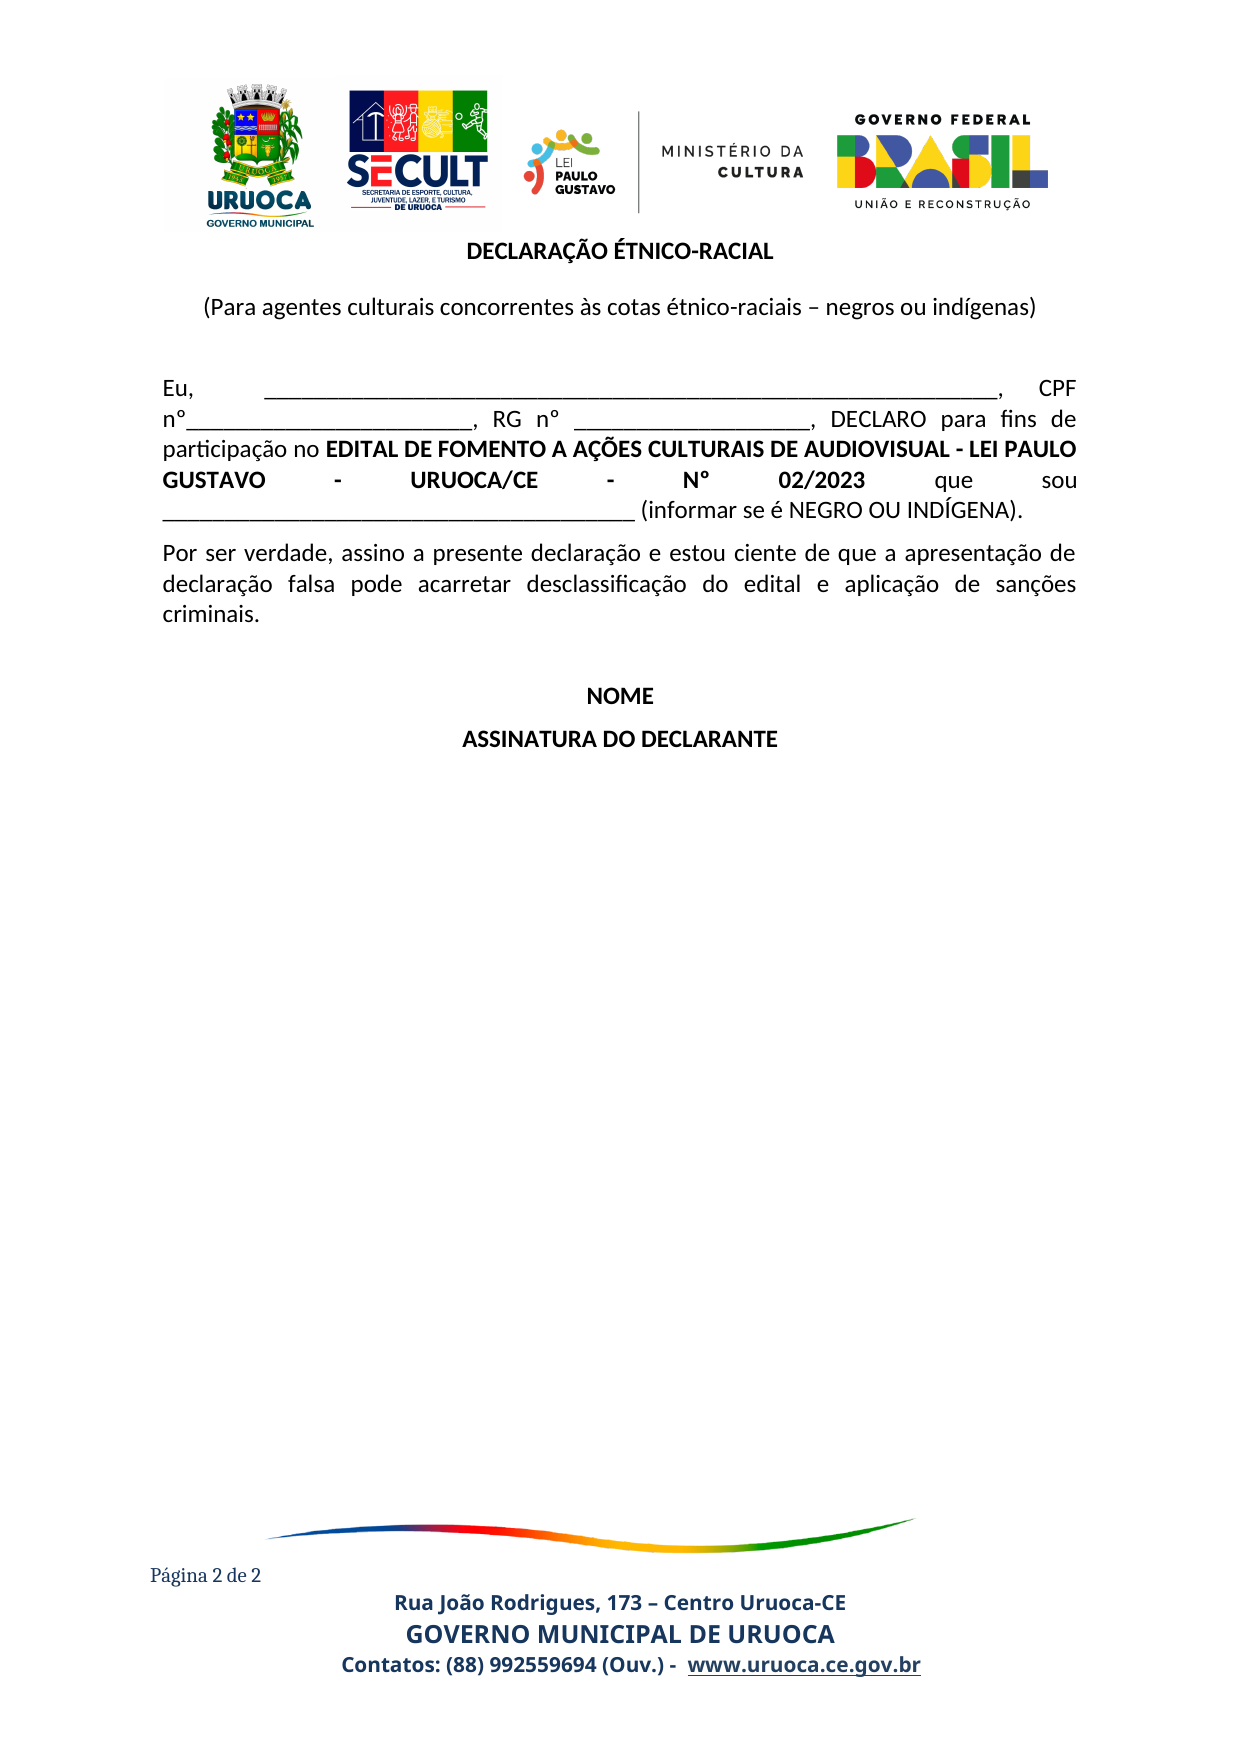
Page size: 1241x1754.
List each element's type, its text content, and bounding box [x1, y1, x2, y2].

text (Para agentes culturais concorrentes às cotas étnico-raciais – negros ou indígenas) [162, 291, 1078, 321]
text Por ser verdade, assino a presente declaração e estou ciente de que a apresentação de declaração falsa pode acarretar desclassificação do edital e aplicação de sanções criminais. [162, 538, 1078, 629]
picture [163, 75, 1077, 232]
picture [258, 1517, 928, 1557]
text NOME [162, 681, 1078, 711]
text Eu, ___________________________________________________________, CPF nº_______________________, RG nº ___________________, DECLARO para fins de participação no EDITAL DE FOMENTO A AÇÕES CULTURAIS DE AUDIOVISUAL - LEI PAULO GUSTAVO - URUOCA/CE - Nº 02/2023 que sou ______________________________________ (informar se é NEGRO OU INDÍGENA). [162, 372, 1078, 525]
text ASSINATURA DO DECLARANTE [162, 723, 1078, 754]
text DECLARAÇÃO ÉTNICO-RACIAL [150, 235, 1090, 266]
